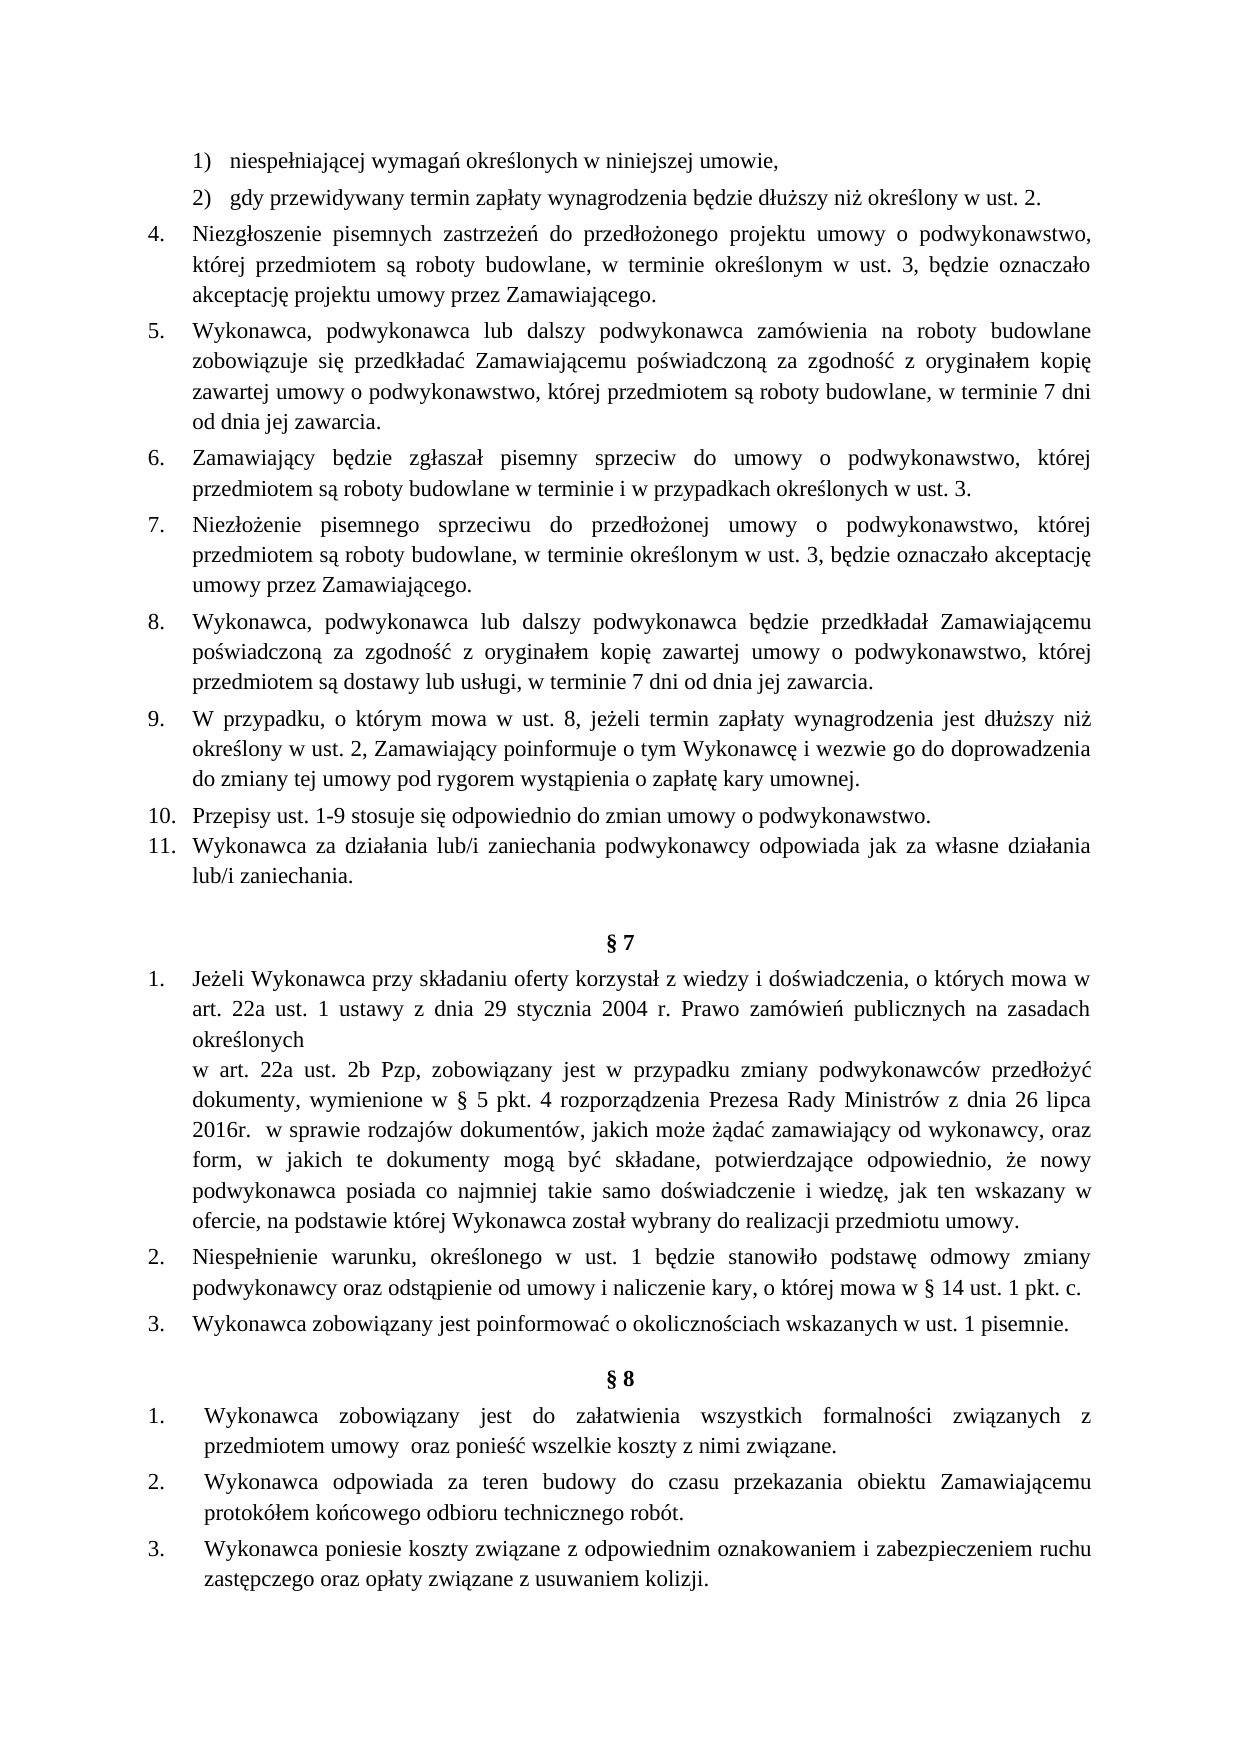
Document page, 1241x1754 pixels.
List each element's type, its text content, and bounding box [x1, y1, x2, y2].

list W przypadku, o którym mowa w ust. 8, jeżeli termin zapłaty wynagrodzenia jest dłuższy niż określony w ust. 2, Zamawiający poinformuje o tym Wykonawcę i wezwie go do doprowadzenia do zmiany tej umowy pod rygorem wystąpienia o zapłatę kary umownej. [148, 705, 1093, 792]
list Wykonawca poniesie koszty związane z odpowiednim oznakowaniem i zabezpieczeniem ruchu zastępczego oraz opłaty związane z usuwaniem kolizji. [148, 1535, 1093, 1592]
list Wykonawca zobowiązany jest do załatwienia wszystkich formalności związanych z przedmiotem umowy oraz ponieść wszelkie koszty z nimi związane. [148, 1402, 1093, 1458]
list Wykonawca, podwykonawca lub dalszy podwykonawca zamówienia na roboty budowlane zobowiązuje się przedkładać Zamawiającemu poświadczoną za zgodność z oryginałem kopię zawartej umowy o podwykonawstwo, której przedmiotem są roboty budowlane, w terminie 7 dni od dnia jej zawarcia. [148, 317, 1093, 434]
list Wykonawca zobowiązany jest poinformować o okolicznościach wskazanych w ust. 1 pisemnie. [148, 1310, 1093, 1336]
text § 8 [148, 1365, 1093, 1392]
list Niezłożenie pisemnego sprzeciwu do przedłożonej umowy o podwykonawstwo, której przedmiotem są roboty budowlane, w terminie określonym w ust. 3, będzie oznaczało akceptację umowy przez Zamawiającego. [148, 511, 1093, 598]
list Niezgłoszenie pisemnych zastrzeżeń do przedłożonego projektu umowy o podwykonawstwo, której przedmiotem są roboty budowlane, w terminie określonym w ust. 3, będzie oznaczało akceptację projektu umowy przez Zamawiającego. [148, 221, 1093, 307]
text § 7 [148, 929, 1093, 955]
list Niespełnienie warunku, określonego w ust. 1 będzie stanowiło podstawę odmowy zmiany podwykonawcy oraz odstąpienie od umowy i naliczenie kary, o której mowa w § 14 ust. 1 pkt. c. [148, 1243, 1093, 1300]
list Wykonawca za działania lub/i zaniechania podwykonawcy odpowiada jak za własne działania lub/i zaniechania. [148, 832, 1093, 888]
list gdy przewidywany termin zapłaty wynagrodzenia będzie dłuższy niż określony w ust. 2. [192, 184, 1093, 210]
list Zamawiający będzie zgłaszał pisemny sprzeciw do umowy o podwykonawstwo, której przedmiotem są roboty budowlane w terminie i w przypadkach określonych w ust. 3. [148, 444, 1093, 501]
list Wykonawca, podwykonawca lub dalszy podwykonawca będzie przedkładał Zamawiającemu poświadczoną za zgodność z oryginałem kopię zawartej umowy o podwykonawstwo, której przedmiotem są dostawy lub usługi, w terminie 7 dni od dnia jej zawarcia. [148, 608, 1093, 695]
list Wykonawca odpowiada za teren budowy do czasu przekazania obiektu Zamawiającemu protokółem końcowego odbioru technicznego robót. [148, 1468, 1093, 1525]
list niespełniającej wymagań określonych w niniejszej umowie, [192, 148, 1093, 174]
list Przepisy ust. 1-9 stosuje się odpowiednio do zmian umowy o podwykonawstwo. [148, 802, 1093, 828]
list Jeżeli Wykonawca przy składaniu oferty korzystał z wiedzy i doświadczenia, o których mowa w art. 22a ust. 1 ustawy z dnia 29 stycznia 2004 r. Prawo zamówień publicznych na zasadach określonych w art. 22a ust. 2b Pzp, zobowiązany jest w przypadku zmiany podwykonawców przedłożyć dokumenty, wymienione w § 5 pkt. 4 rozporządzenia Prezesa Rady Ministrów z dnia 26 lipca 2016r. w sprawie rodzajów dokumentów, jakich może żądać zamawiający od wykonawcy, oraz form, w jakich te dokumenty mogą być składane, potwierdzające odpowiednio, że nowy podwykonawca posiada co najmniej takie samo doświadczenie i wiedzę, jak ten wskazany w ofercie, na podstawie której Wykonawca został wybrany do realizacji przedmiotu umowy. [148, 965, 1093, 1233]
